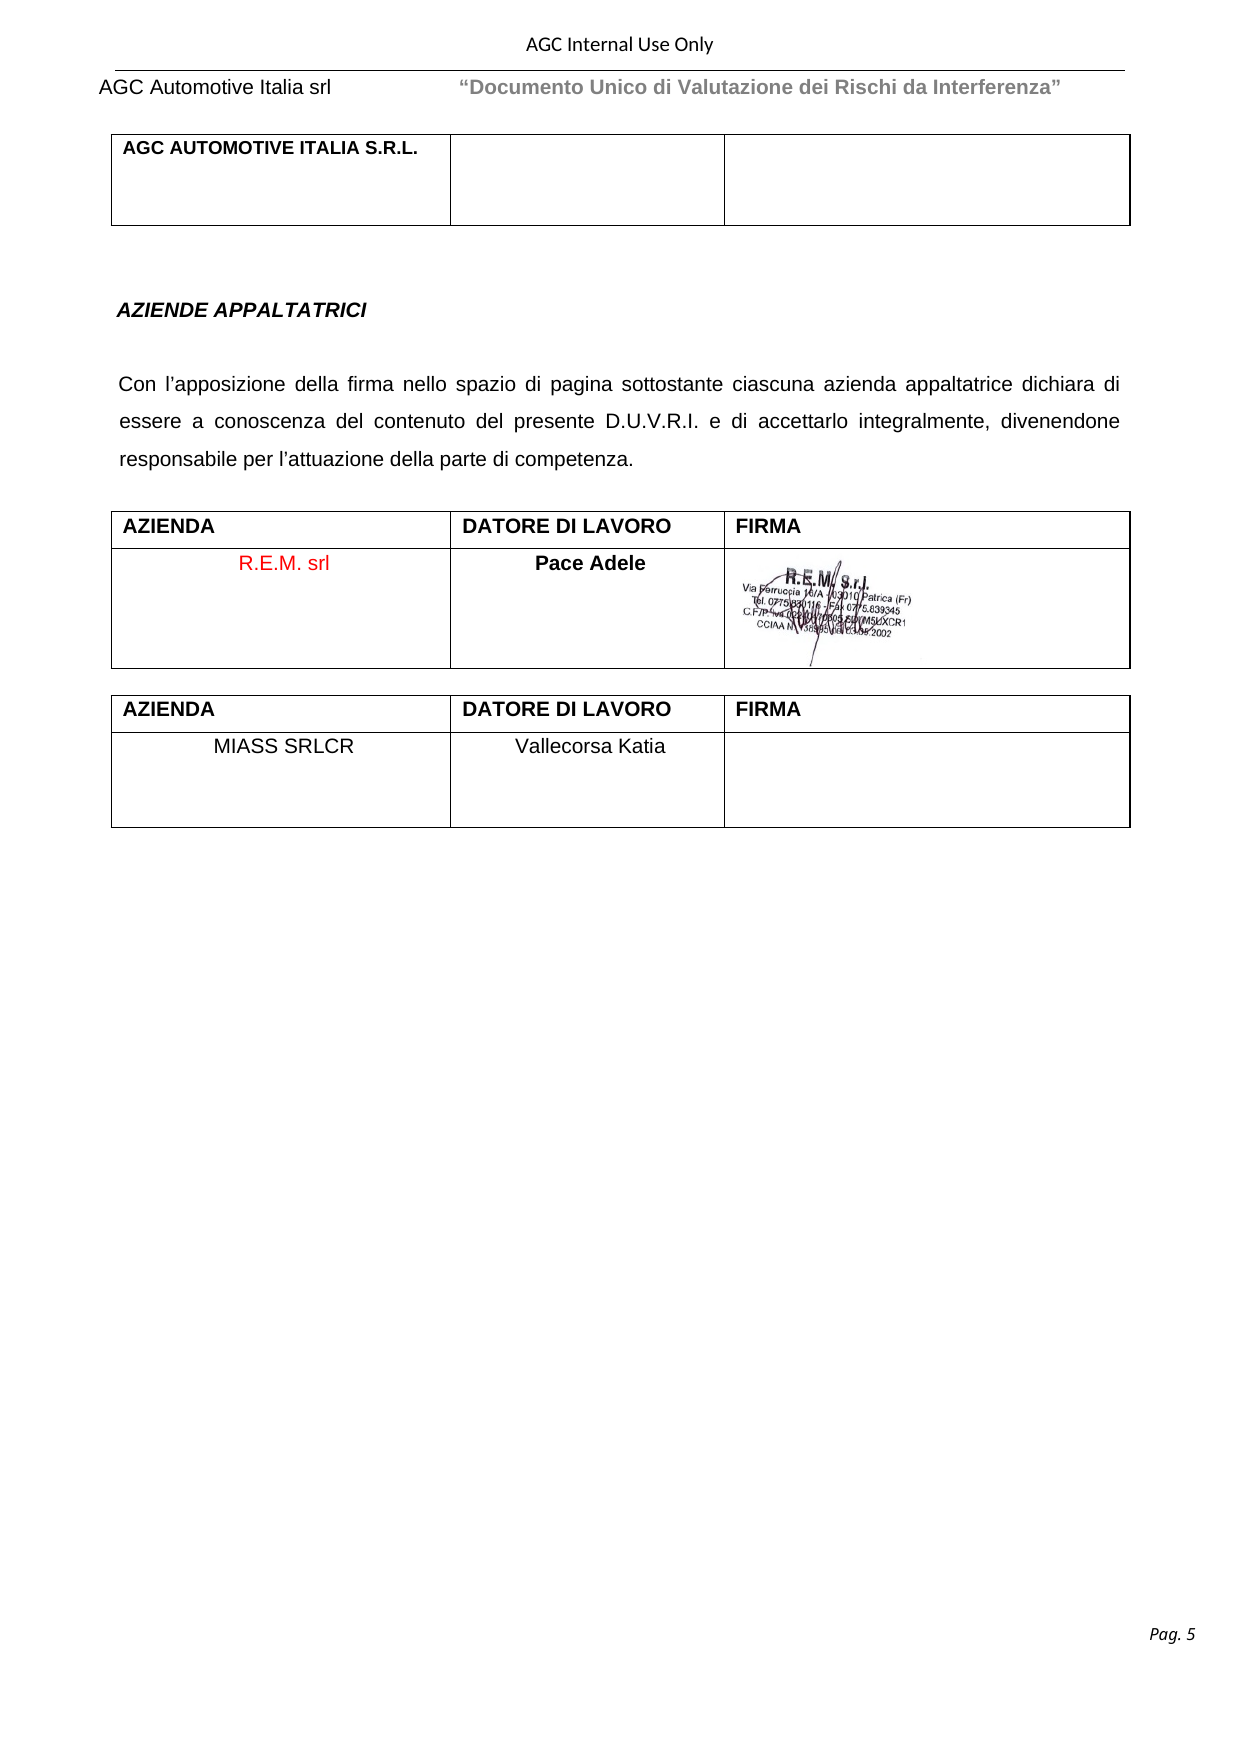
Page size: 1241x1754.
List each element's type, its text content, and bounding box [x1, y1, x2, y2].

table_header FIRMA [725, 512, 1129, 548]
table_header AZIENDA [112, 512, 450, 548]
table_cell Vallecorsa Katia [451, 733, 724, 827]
table_cell [725, 135, 1129, 225]
table_cell [725, 549, 1129, 668]
table_header FIRMA [725, 696, 1129, 732]
text AZIENDE APPALTATRICI [116, 298, 1123, 322]
table_header DATORE DI LAVORO [451, 512, 724, 548]
table_cell MIASS SRLCR [112, 733, 450, 827]
table_cell [725, 733, 1129, 827]
text Con l’apposizione della firma nello spazio di pagina sottostante ciascuna azienda appaltatrice dichiara di essere a conoscenza del contenuto del presente D.U.V.R.I. e di accettarlo integralmente, divenendone responsabile per l’attuazione della parte di competenza. [118, 371, 1122, 471]
table_cell [451, 135, 724, 225]
picture [735, 550, 928, 667]
table_header DATORE DI LAVORO [451, 696, 724, 732]
table_cell R.E.M. srl [112, 549, 450, 668]
table_cell Pace Adele [451, 549, 724, 668]
table_cell AGC AUTOMOTIVE ITALIA S.R.L. [112, 135, 450, 225]
table_header AZIENDA [112, 696, 450, 732]
